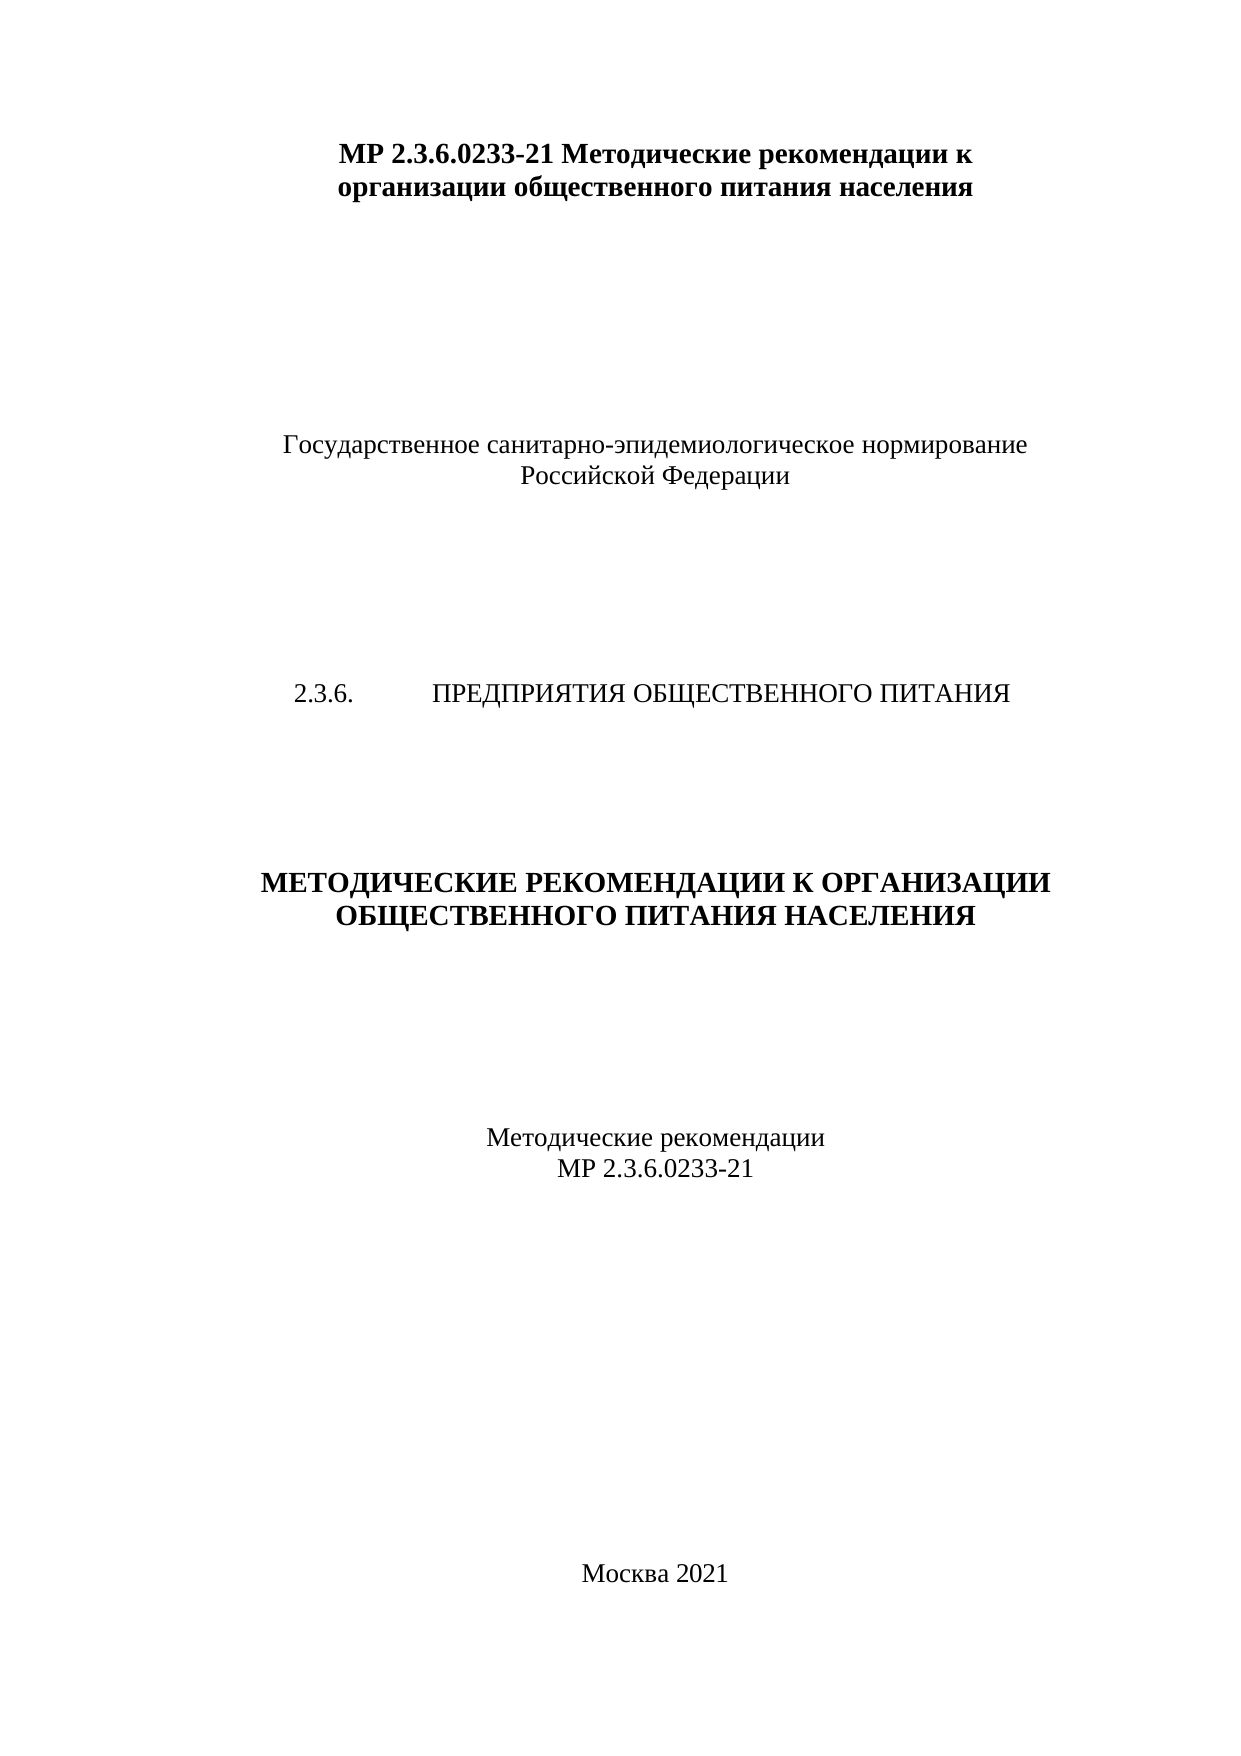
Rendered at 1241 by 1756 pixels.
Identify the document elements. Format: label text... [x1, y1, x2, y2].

text Методические рекомендации МР 2.3.6.0233-21 [469, 1121, 842, 1183]
subtitle МЕТОДИЧЕСКИЕ РЕКОМЕНДАЦИИ К ОРГАНИЗАЦИИ ОБЩЕСТВЕННОГО ПИТАНИЯ НАСЕЛЕНИЯ [220, 865, 1092, 932]
text Москва 2021 [219, 1557, 1092, 1588]
text 2.3.6. ПРЕДПРИЯТИЯ ОБЩЕСТВЕННОГО ПИТАНИЯ [294, 677, 1196, 709]
text Государственное санитарно-эпидемиологическое нормирование Российской Федерации [219, 428, 1092, 490]
subtitle МР 2.3.6.0233-21 Методические рекомендации к организации общественного питания населения [336, 136, 975, 203]
